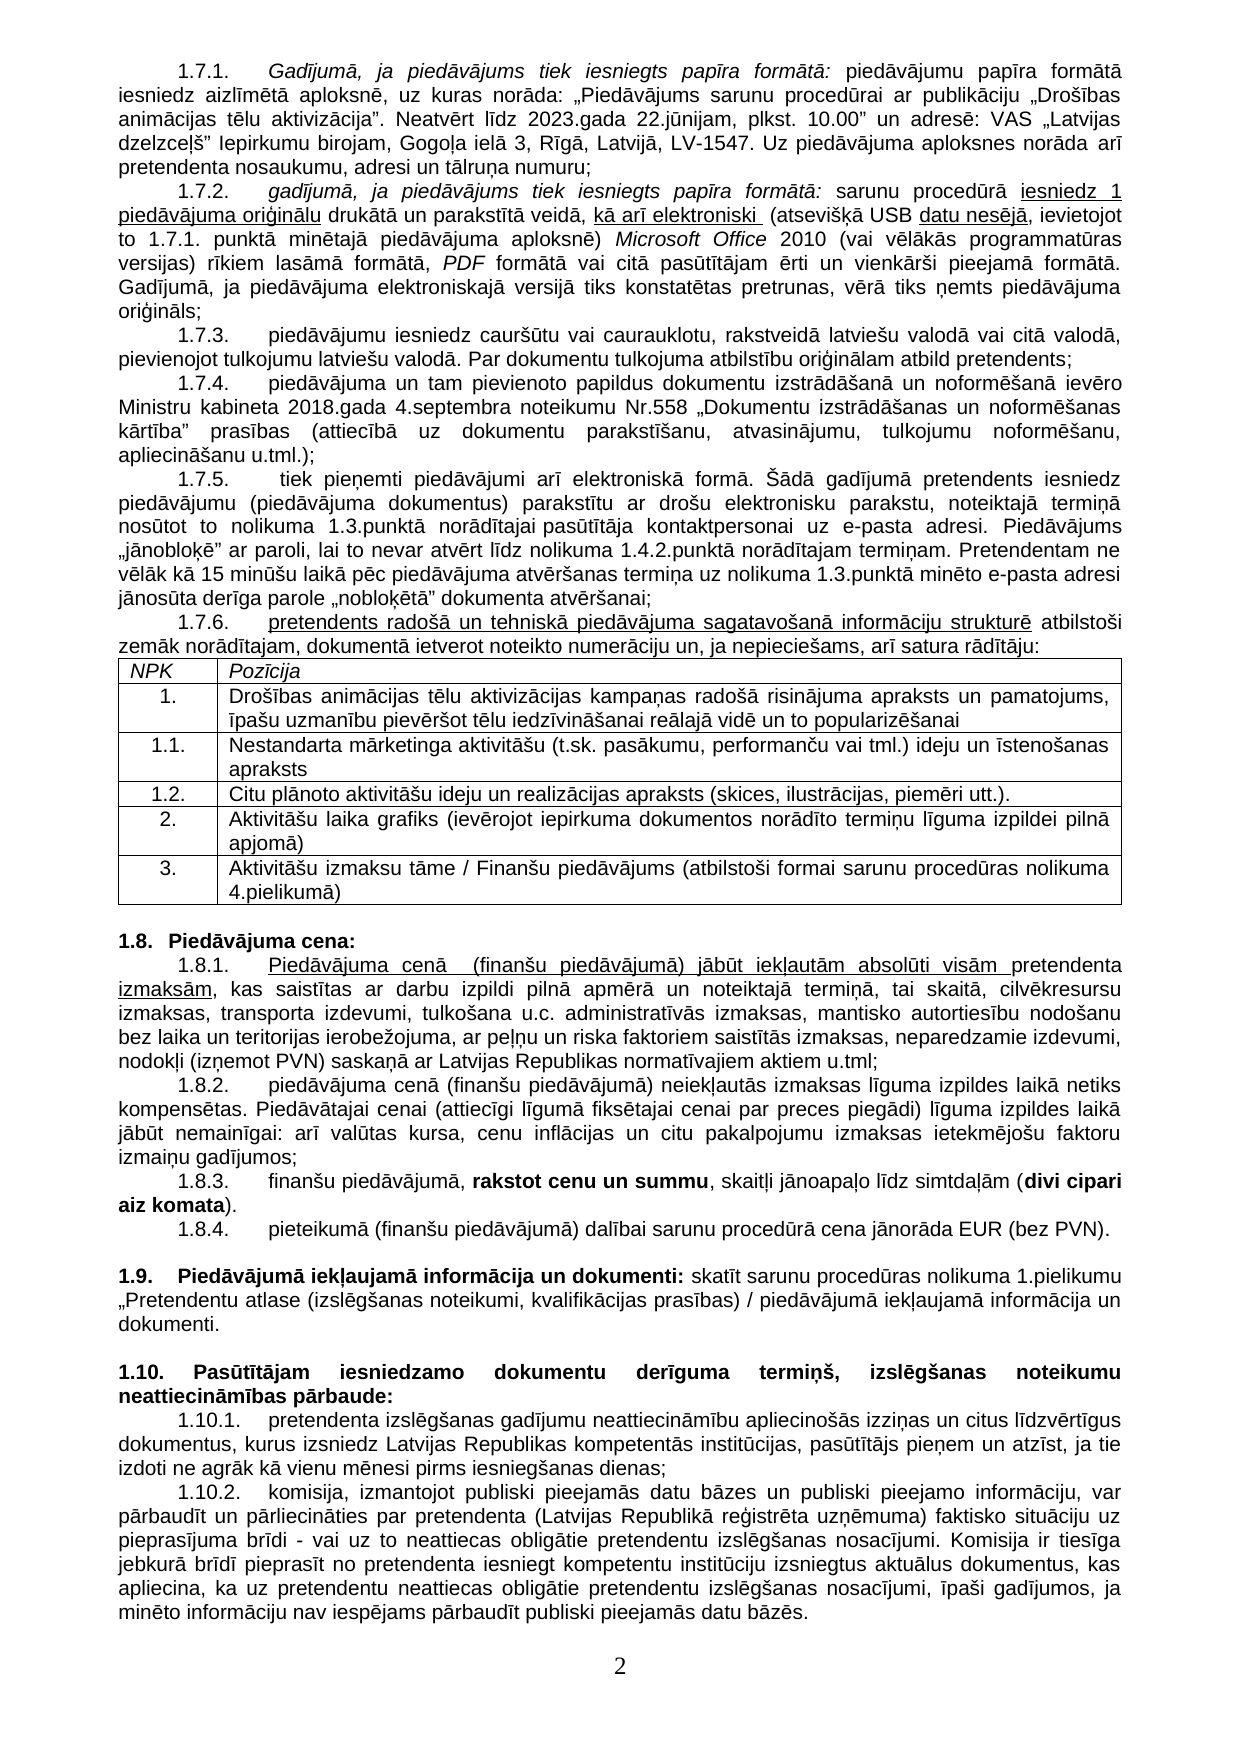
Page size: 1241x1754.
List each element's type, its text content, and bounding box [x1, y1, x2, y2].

list Pasūtītājam iesniedzamo dokumentu derīguma termiņš, izslēgšanas noteikumu neattiecināmības pārbaude: [118, 1360, 1122, 1408]
table_header Pozīcija [218, 659, 1121, 683]
table_cell Citu plānoto aktivitāšu ideju un realizācijas apraksts (skices, ilustrācijas, piemēri utt.). [218, 782, 1121, 806]
list gadījumā, ja piedāvājums tiek iesniegts papīra formātā: sarunu procedūrā iesniedz 1 piedāvājuma oriģinālu drukātā un parakstītā veidā, kā arī elektroniski (atsevišķā USB datu nesējā, ievietojot to 1.7.1. punktā minētajā piedāvājuma aploksnē) Microsoft Office 2010 (vai vēlākās programmatūras versijas) rīkiem lasāmā formātā, PDF formātā vai citā pasūtītājam ērti un vienkārši pieejamā formātā. Gadījumā, ja piedāvājuma elektroniskajā versijā tiks konstatētas pretrunas, vērā tiks ņemts piedāvājuma oriģināls; [118, 179, 1122, 323]
list pretendents radošā un tehniskā piedāvājuma sagatavošanā informāciju strukturē atbilstoši zemāk norādītajam, dokumentā ietverot noteikto numerāciju un, ja nepieciešams, arī satura rādītāju: [118, 610, 1122, 658]
list tiek pieņemti piedāvājumi arī elektroniskā formā. Šādā gadījumā pretendents iesniedz piedāvājumu (piedāvājuma dokumentus) parakstītu ar drošu elektronisku parakstu, noteiktajā termiņā nosūtot to nolikuma 1.3.punktā norādītajai pasūtītāja kontaktpersonai uz e-pasta adresi. Piedāvājums „jānobloķē” ar paroli, lai to nevar atvērt līdz nolikuma 1.4.2.punktā norādītajam termiņam. Pretendentam ne vēlāk kā 15 minūšu laikā pēc piedāvājuma atvēršanas termiņa uz nolikuma 1.3.punktā minēto e-pasta adresi jānosūta derīga parole „nobloķētā” dokumenta atvēršanai; [118, 466, 1122, 610]
table_cell 1.2. [119, 782, 217, 806]
table_cell Aktivitāšu izmaksu tāme / Finanšu piedāvājums (atbilstoši formai sarunu procedūras nolikuma 4.pielikumā) [218, 856, 1121, 904]
list komisija, izmantojot publiski pieejamās datu bāzes un publiski pieejamo informāciju, var pārbaudīt un pārliecināties par pretendenta (Latvijas Republikā reģistrēta uzņēmuma) faktisko situāciju uz pieprasījuma brīdi - vai uz to neattiecas obligātie pretendentu izslēgšanas nosacījumi. Komisija ir tiesīga jebkurā brīdī pieprasīt no pretendenta iesniegt kompetentu institūciju izsniegtus aktuālus dokumentus, kas apliecina, ka uz pretendentu neattiecas obligātie pretendentu izslēgšanas nosacījumi, īpaši gadījumos, ja minēto informāciju nav iespējams pārbaudīt publiski pieejamās datu bāzēs. [118, 1480, 1122, 1624]
list piedāvājuma cenā (finanšu piedāvājumā) neiekļautās izmaksas līguma izpildes laikā netiks kompensētas. Piedāvātajai cenai (attiecīgi līgumā fiksētajai cenai par preces piegādi) līguma izpildes laikā jābūt nemainīgai: arī valūtas kursa, cenu inflācijas un citu pakalpojumu izmaksas ietekmējošu faktoru izmaiņu gadījumos; [118, 1073, 1122, 1168]
list Piedāvājumā iekļaujamā informācija un dokumenti: skatīt sarunu procedūras nolikuma 1.pielikumu „Pretendentu atlase (izslēgšanas noteikumi, kvalifikācijas prasības) / piedāvājumā iekļaujamā informācija un dokumenti. [118, 1264, 1122, 1336]
list pretendenta izslēgšanas gadījumu neattiecināmību apliecinošās izziņas un citus līdzvērtīgus dokumentus, kurus izsniedz Latvijas Republikas kompetentās institūcijas, pasūtītājs pieņem un atzīst, ja tie izdoti ne agrāk kā vienu mēnesi pirms iesniegšanas dienas; [118, 1408, 1122, 1480]
list pieteikumā (finanšu piedāvājumā) dalībai sarunu procedūrā cena jānorāda EUR (bez PVN). [118, 1216, 1122, 1240]
table_cell 2. [119, 807, 217, 855]
table_cell 1. [119, 684, 217, 732]
table_cell Drošības animācijas tēlu aktivizācijas kampaņas radošā risinājuma apraksts un pamatojums, īpašu uzmanību pievēršot tēlu iedzīvināšanai reālajā vidē un to popularizēšanai [218, 684, 1121, 732]
table_cell 3. [119, 856, 217, 904]
list Piedāvājuma cena: [118, 929, 1122, 953]
list Piedāvājuma cenā (finanšu piedāvājumā) jābūt iekļautām absolūti visām pretendenta izmaksām, kas saistītas ar darbu izpildi pilnā apmērā un noteiktajā termiņā, tai skaitā, cilvēkresursu izmaksas, transporta izdevumi, tulkošana u.c. administratīvās izmaksas, mantisko autortiesību nodošanu bez laika un teritorijas ierobežojuma, ar peļņu un riska faktoriem saistītās izmaksas, neparedzamie izdevumi, nodokļi (izņemot PVN) saskaņā ar Latvijas Republikas normatīvajiem aktiem u.tml; [118, 953, 1122, 1073]
table_cell 1.1. [119, 733, 217, 781]
list piedāvājumu iesniedz cauršūtu vai caurauklotu, rakstveidā latviešu valodā vai citā valodā, pievienojot tulkojumu latviešu valodā. Par dokumentu tulkojuma atbilstību oriģinālam atbild pretendents; [118, 323, 1122, 371]
list Gadījumā, ja piedāvājums tiek iesniegts papīra formātā: piedāvājumu papīra formātā iesniedz aizlīmētā aploksnē, uz kuras norāda: „Piedāvājums sarunu procedūrai ar publikāciju „Drošības animācijas tēlu aktivizācija”. Neatvērt līdz 2023.gada 22.jūnijam, plkst. 10.00” un adresē: VAS „Latvijas dzelzceļš” Iepirkumu birojam, Gogoļa ielā 3, Rīgā, Latvijā, LV-1547. Uz piedāvājuma aploksnes norāda arī pretendenta nosaukumu, adresi un tālruņa numuru; [118, 59, 1122, 179]
table_cell Nestandarta mārketinga aktivitāšu (t.sk. pasākumu, performanču vai tml.) ideju un īstenošanas apraksts [218, 733, 1121, 781]
table_cell Aktivitāšu laika grafiks (ievērojot iepirkuma dokumentos norādīto termiņu līguma izpildei pilnā apjomā) [218, 807, 1121, 855]
list piedāvājuma un tam pievienoto papildus dokumentu izstrādāšanā un noformēšanā ievēro Ministru kabineta 2018.gada 4.septembra noteikumu Nr.558 „Dokumentu izstrādāšanas un noformēšanas kārtība” prasības (attiecībā uz dokumentu parakstīšanu, atvasinājumu, tulkojumu noformēšanu, apliecināšanu u.tml.); [118, 371, 1122, 466]
table_header NPK [119, 659, 217, 683]
list finanšu piedāvājumā, rakstot cenu un summu, skaitļi jānoapaļo līdz simtdaļām (divi cipari aiz komata). [118, 1168, 1122, 1216]
